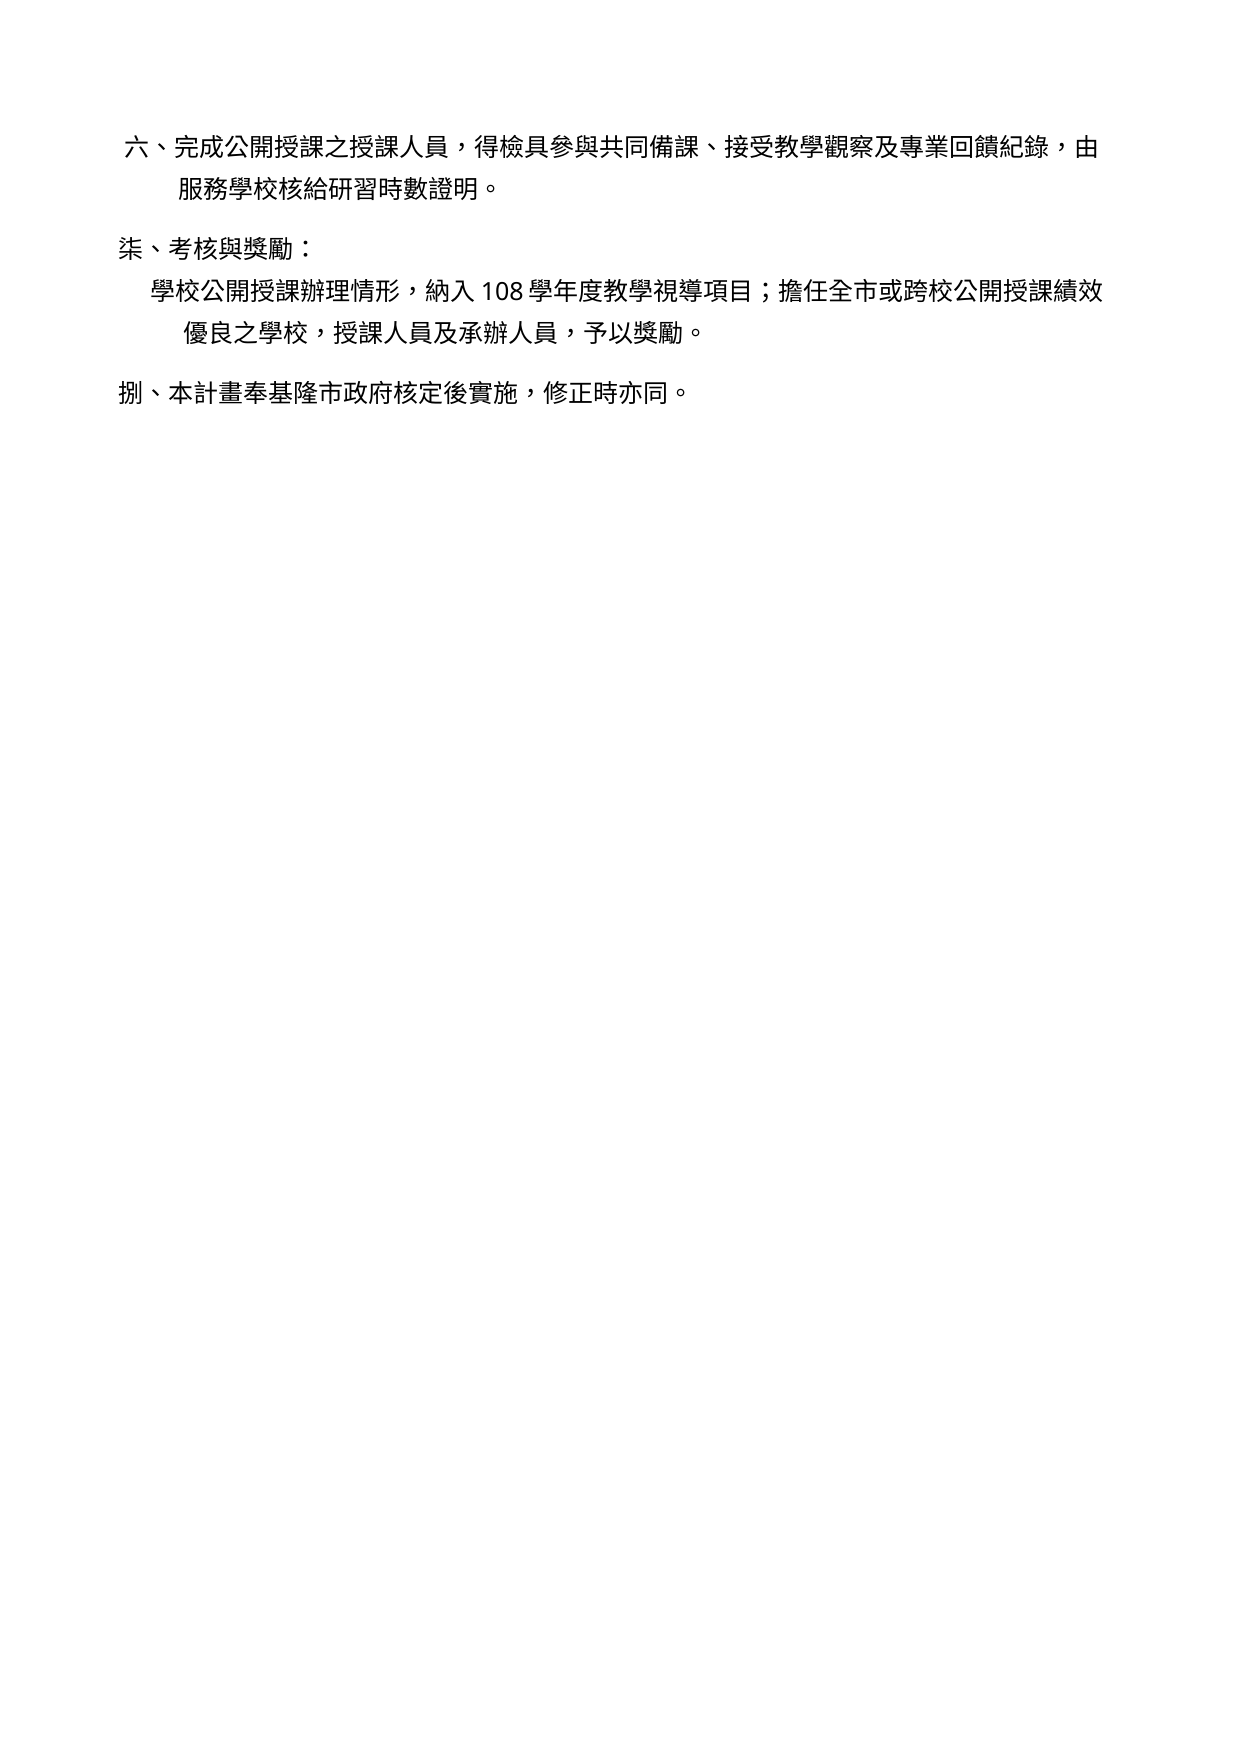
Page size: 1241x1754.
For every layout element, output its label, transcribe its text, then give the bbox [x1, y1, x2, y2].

text 學校公開授課辦理情形，納入108學年度教學視導項目；擔任全市或跨校公開授課績效優良之學校，授課人員及承辦人員，予以獎勵。 [118, 266, 1122, 349]
text 捌、本計畫奉基隆市政府核定後實施，修正時亦同。 [118, 368, 1122, 410]
text 六、完成公開授課之授課人員，得檢具參與共同備課、接受教學觀察及專業回饋紀錄，由服務學校核給研習時數證明。 [118, 122, 1122, 206]
text 柒、考核與獎勵： [118, 224, 1122, 266]
